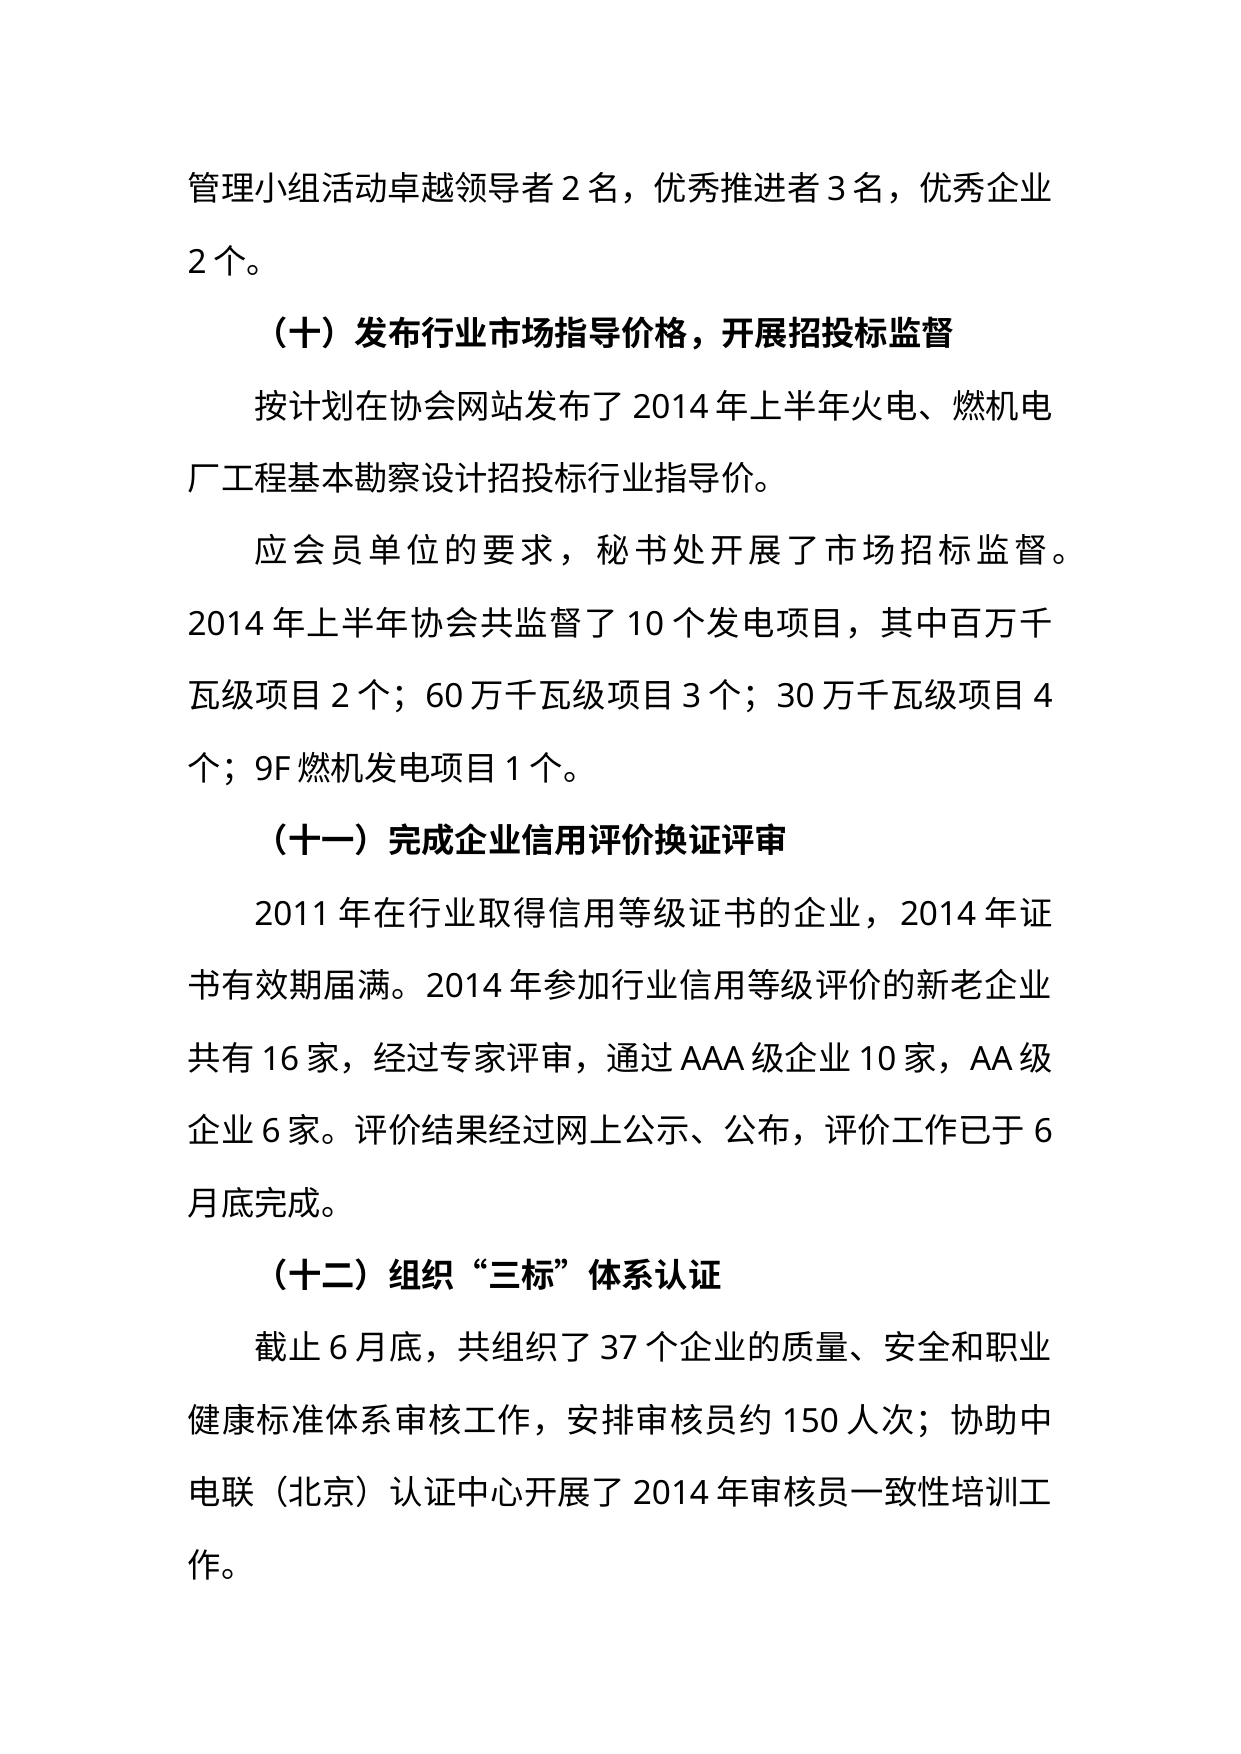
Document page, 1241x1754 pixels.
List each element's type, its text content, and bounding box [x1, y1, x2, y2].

text 按计划在协会网站发布了2014年上半年火电、燃机电厂工程基本勘察设计招投标行业指导价。 [187, 379, 1053, 500]
text 应会员单位的要求，秘书处开展了市场招标监督。2014年上半年协会共监督了10个发电项目，其中百万千瓦级项目2个；60万千瓦级项目3个；30万千瓦级项目4个；9F燃机发电项目1个。 [187, 524, 1053, 790]
text （十）发布行业市场指导价格，开展招投标监督 [187, 307, 1053, 355]
text （十一）完成企业信用评价换证评审 [187, 814, 1053, 862]
text （十二）组织“三标”体系认证 [187, 1249, 1053, 1297]
text 2011年在行业取得信用等级证书的企业，2014年证书有效期届满。2014年参加行业信用等级评价的新老企业共有16家，经过专家评审，通过AAA级企业10家，AA级企业6家。评价结果经过网上公示、公布，评价工作已于6月底完成。 [187, 886, 1053, 1224]
text 截止6月底，共组织了37个企业的质量、安全和职业健康标准体系审核工作，安排审核员约150人次；协助中电联（北京）认证中心开展了2014年审核员一致性培训工作。 [187, 1321, 1053, 1587]
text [187, 162, 1053, 283]
